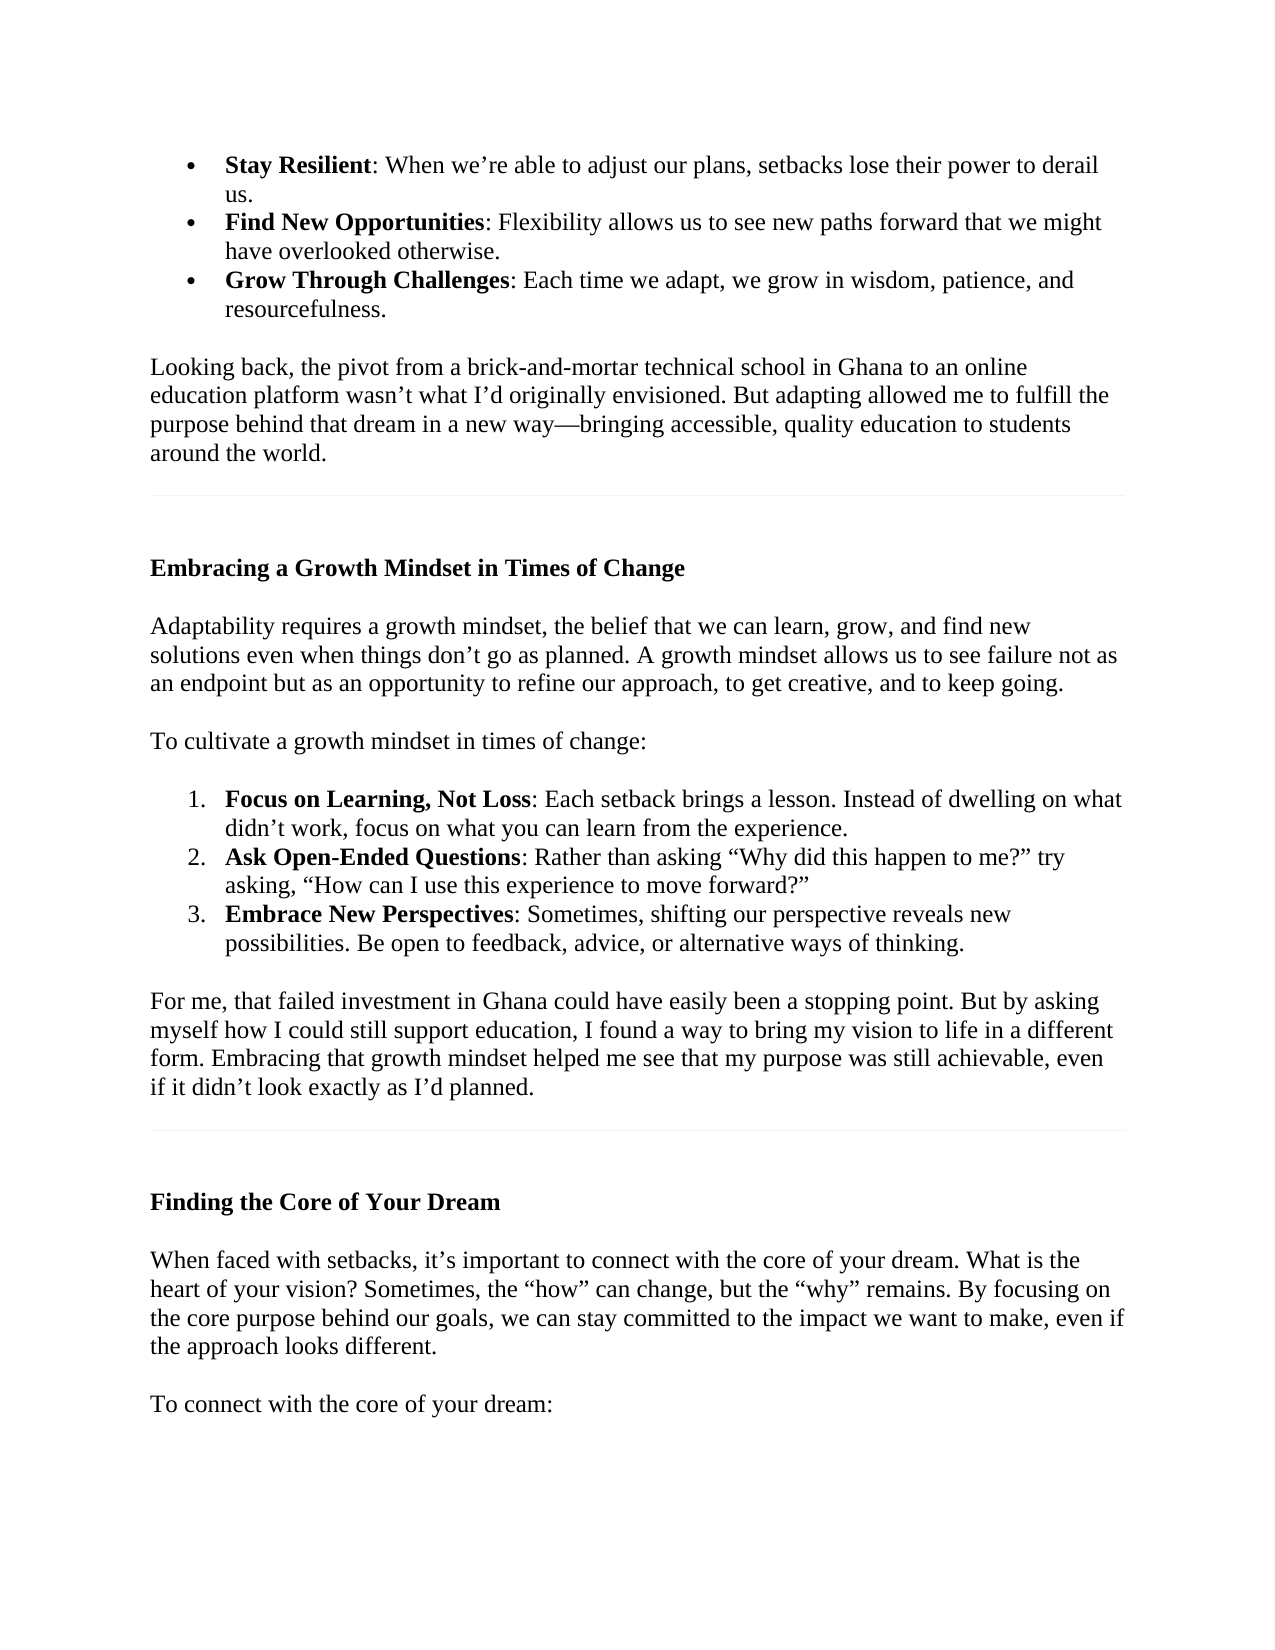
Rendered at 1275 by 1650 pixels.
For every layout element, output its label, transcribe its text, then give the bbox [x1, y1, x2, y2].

list Stay Resilient: When we’re able to adjust our plans, setbacks lose their power to derail us. [187, 150, 1125, 207]
text To connect with the core of your dream: [150, 1389, 1125, 1418]
list Embrace New Perspectives: Sometimes, shifting our perspective reveals new possibilities. Be open to feedback, advice, or alternative ways of thinking. [187, 899, 1125, 957]
text When faced with setbacks, it’s important to connect with the core of your dream. What is the heart of your vision? Sometimes, the “how” can change, but the “why” remains. By focusing on the core purpose behind our goals, we can stay committed to the impact we want to make, even if the approach looks different. [150, 1245, 1125, 1360]
list Focus on Learning, Not Loss: Each setback brings a lesson. Instead of dwelling on what didn’t work, focus on what you can learn from the experience. [187, 784, 1125, 842]
list Ask Open-Ended Questions: Rather than asking “Why did this happen to me?” try asking, “How can I use this experience to move forward?” [187, 842, 1125, 899]
text Adaptability requires a growth mindset, the belief that we can learn, grow, and find new solutions even when things don’t go as planned. A growth mindset allows us to see failure not as an endpoint but as an opportunity to refine our approach, to get creative, and to keep going. [150, 611, 1125, 697]
text For me, that failed investment in Ghana could have easily been a stopping point. But by asking myself how I could still support education, I found a way to bring my vision to life in a different form. Embracing that growth mindset helped me see that my purpose was still achievable, even if it didn’t look exactly as I’d planned. [150, 986, 1125, 1101]
list Find New Opportunities: Flexibility allows us to see new paths forward that we might have overlooked otherwise. [187, 207, 1125, 265]
list Grow Through Challenges: Each time we adapt, we grow in wisdom, patience, and resourcefulness. [187, 265, 1125, 322]
text Looking back, the pivot from a brick-and-mortar technical school in Ghana to an online education platform wasn’t what I’d originally envisioned. But adapting allowed me to fulfill the purpose behind that dream in a new way—bringing accessible, quality education to students around the world. [150, 352, 1125, 467]
text To cultivate a growth mindset in times of change: [150, 726, 1125, 755]
text Finding the Core of Your Dream [150, 1187, 1125, 1216]
text Embracing a Growth Mindset in Times of Change [150, 553, 1125, 582]
